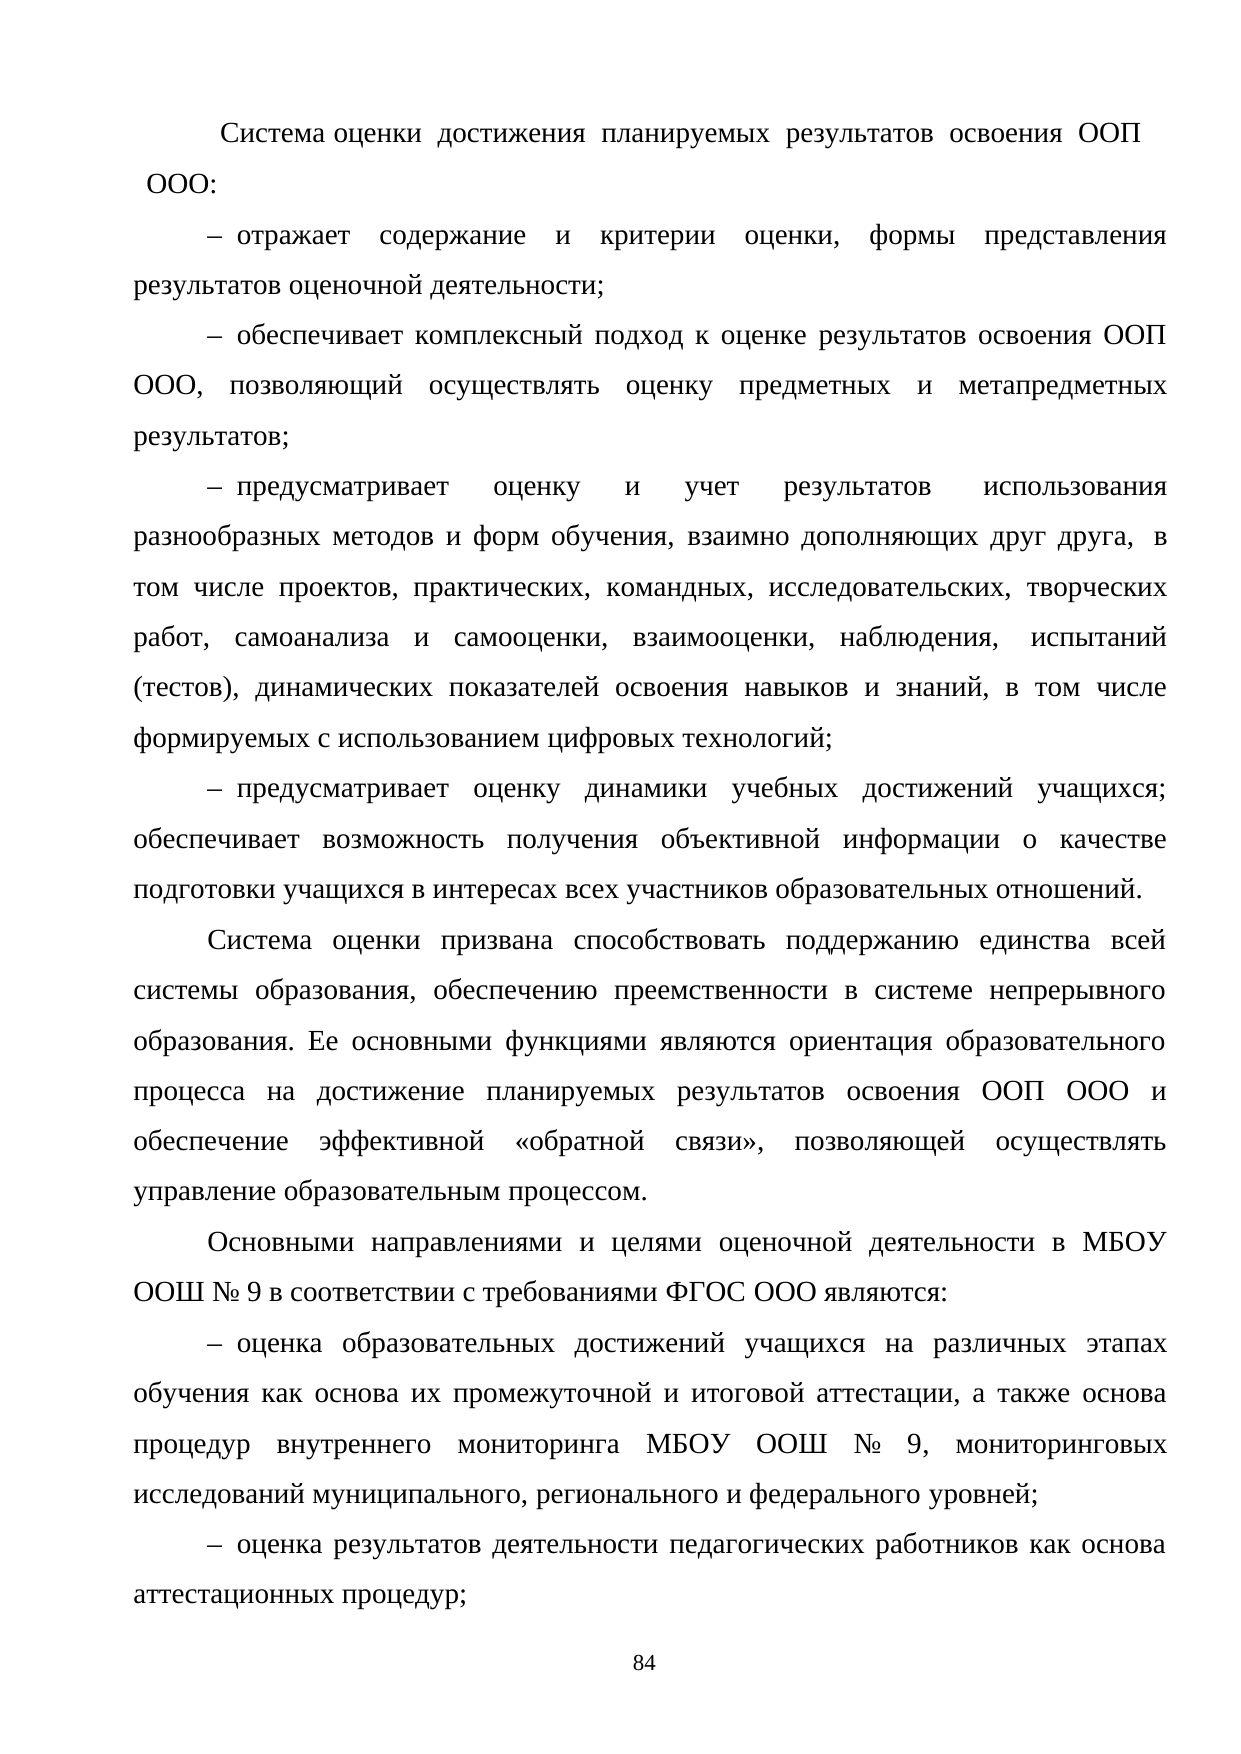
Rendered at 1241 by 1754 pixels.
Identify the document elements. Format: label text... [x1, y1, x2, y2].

text ООО: [146, 166, 1194, 200]
list отражает содержание и критерии оценки, формы представления результатов оценочной деятельности; [133, 217, 1167, 301]
text Система оценки призвана способствовать поддержанию единства всей системы образования, обеспечению преемственности в системе непрерывного образования. Ее основными функциями являются ориентация образовательного процесса на достижение планируемых результатов освоения ООП ООО и обеспечение эффективной «обратной связи», позволяющей осуществлять управление образовательным процессом. [133, 922, 1166, 1207]
list оценка результатов деятельности педагогических работников как основа аттестационных процедур; [133, 1526, 1167, 1609]
text Система оценки достижения планируемых результатов освоения ООП [220, 115, 1194, 149]
list оценка образовательных достижений учащихся на различных этапах обучения как основа их промежуточной и итоговой аттестации, а также основа процедур внутреннего мониторинга МБОУ ООШ № 9, мониторинговых исследований муниципального, регионального и федерального уровней; [133, 1325, 1167, 1509]
text Основными направлениями и целями оценочной деятельности в МБОУ ООШ № 9 в соответствии с требованиями ФГОС ООО являются: [133, 1224, 1167, 1308]
list предусматривает оценку динамики учебных достижений учащихся; обеспечивает возможность получения объективной информации о качестве подготовки учащихся в интересах всех участников образовательных отношений. [133, 770, 1167, 905]
list обеспечивает комплексный подход к оценке результатов освоения ООП ООО, позволяющий осуществлять оценку предметных и метапредметных результатов; [133, 317, 1167, 451]
list предусматривает оценку и учет результатов использования разнообразных методов и форм обучения, взаимно дополняющих друг друга, в том числе проектов, практических, командных, исследовательских, творческих работ, самоанализа и самооценки, взаимооценки, наблюдения, испытаний (тестов), динамических показателей освоения навыков и знаний, в том числе формируемых с использованием цифровых технологий; [133, 468, 1167, 753]
